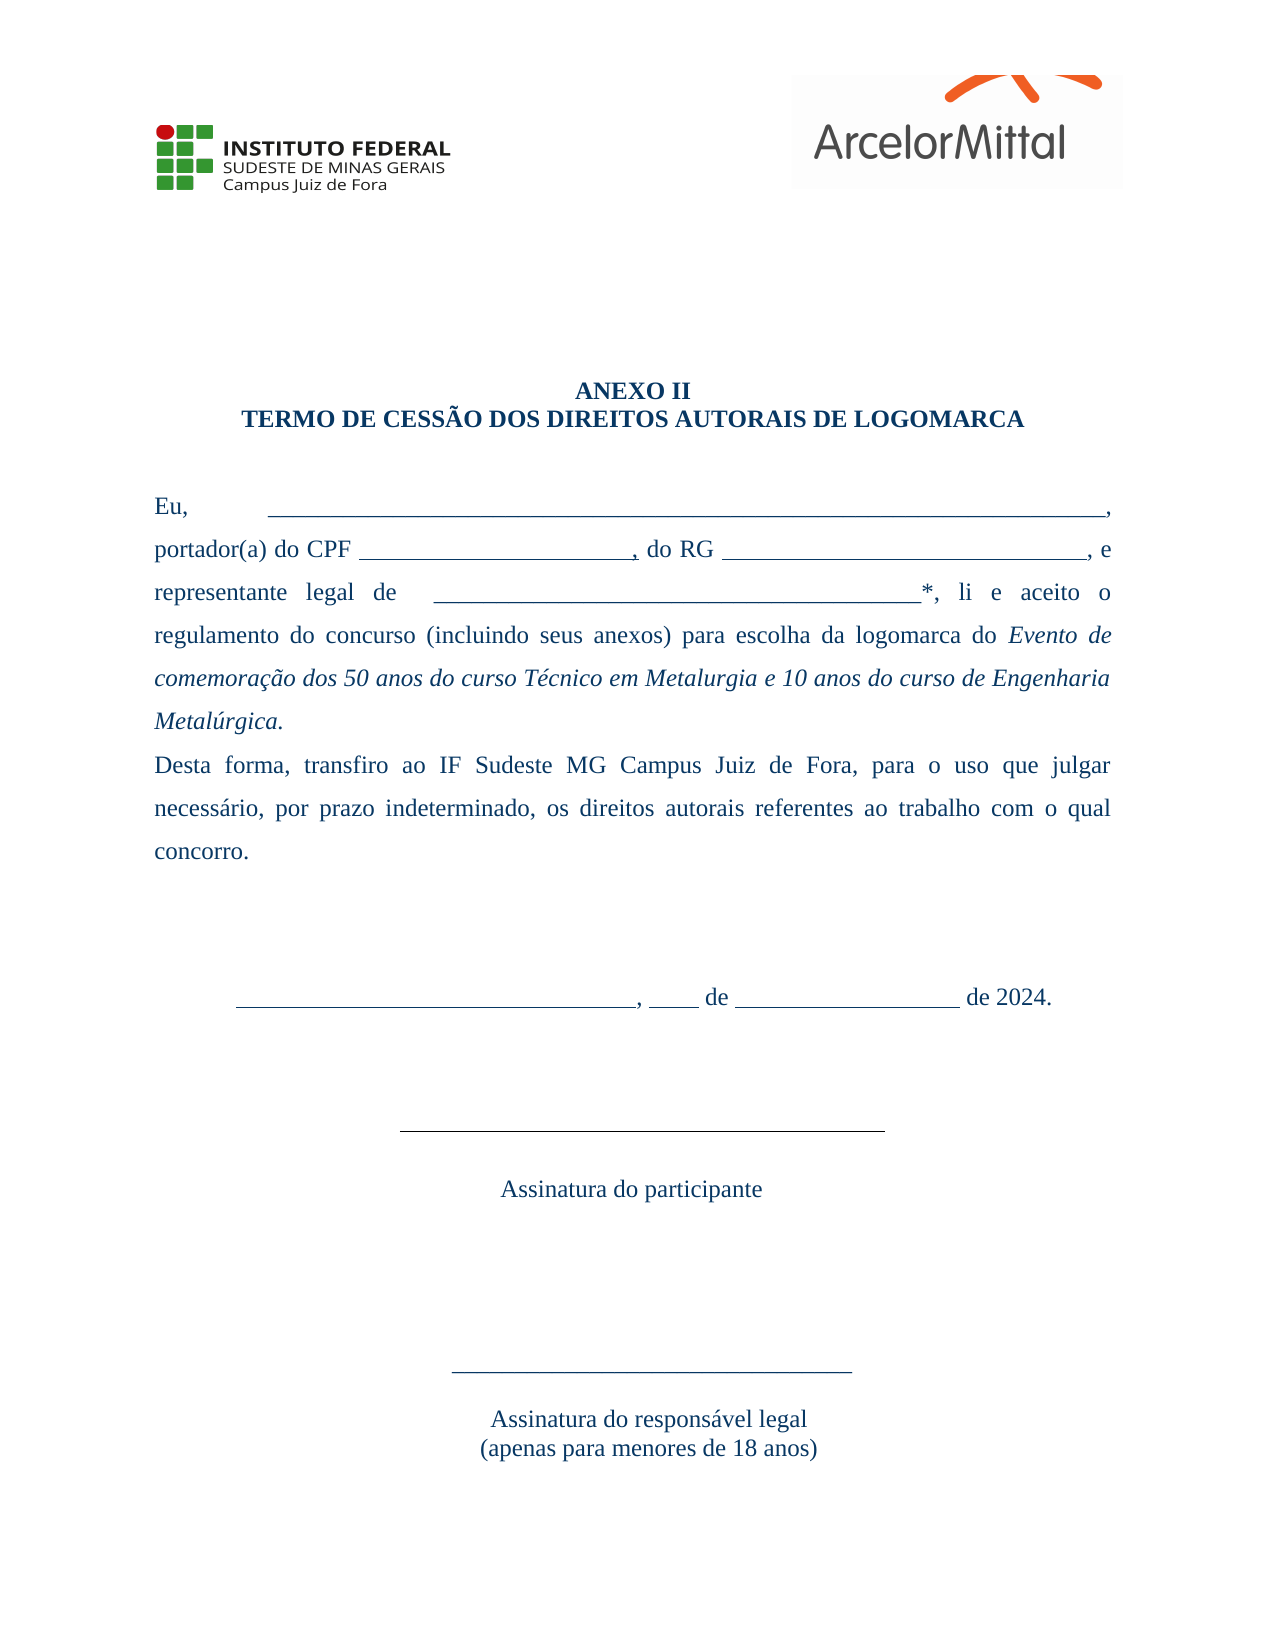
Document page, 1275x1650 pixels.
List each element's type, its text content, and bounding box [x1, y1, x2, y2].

text , de de 2024. [236, 982, 1123, 1010]
text TERMO DE CESSÃO DOS DIREITOS AUTORAIS DE LOGOMARCA [154, 404, 1112, 433]
text Assinatura do responsável legal [154, 1404, 1143, 1433]
text Assinatura do participante [473, 1174, 789, 1203]
text Desta forma, transfiro ao IF Sudeste MG Campus Juiz de Fora, para o uso que julgar necessário, por prazo indeterminado, os direitos autorais referentes ao trabalho com o qual concorro. [154, 750, 1112, 865]
picture [156, 125, 451, 193]
text Eu, ___________________________________________________________________, portador(a) do CPF , do RG , e representante legal de _______________________________________*, li e aceito o regulamento do concurso (incluindo seus anexos) para escolha da logomarca do Evento de comemoração dos 50 anos do curso Técnico em Metalurgia e 10 anos do curso de Engenharia Metalúrgica. [154, 491, 1112, 735]
text ANEXO II [154, 376, 1112, 404]
picture [791, 75, 1123, 189]
text ________________________________ [154, 1347, 1143, 1376]
text (apenas para menores de 18 anos) [154, 1433, 1143, 1462]
